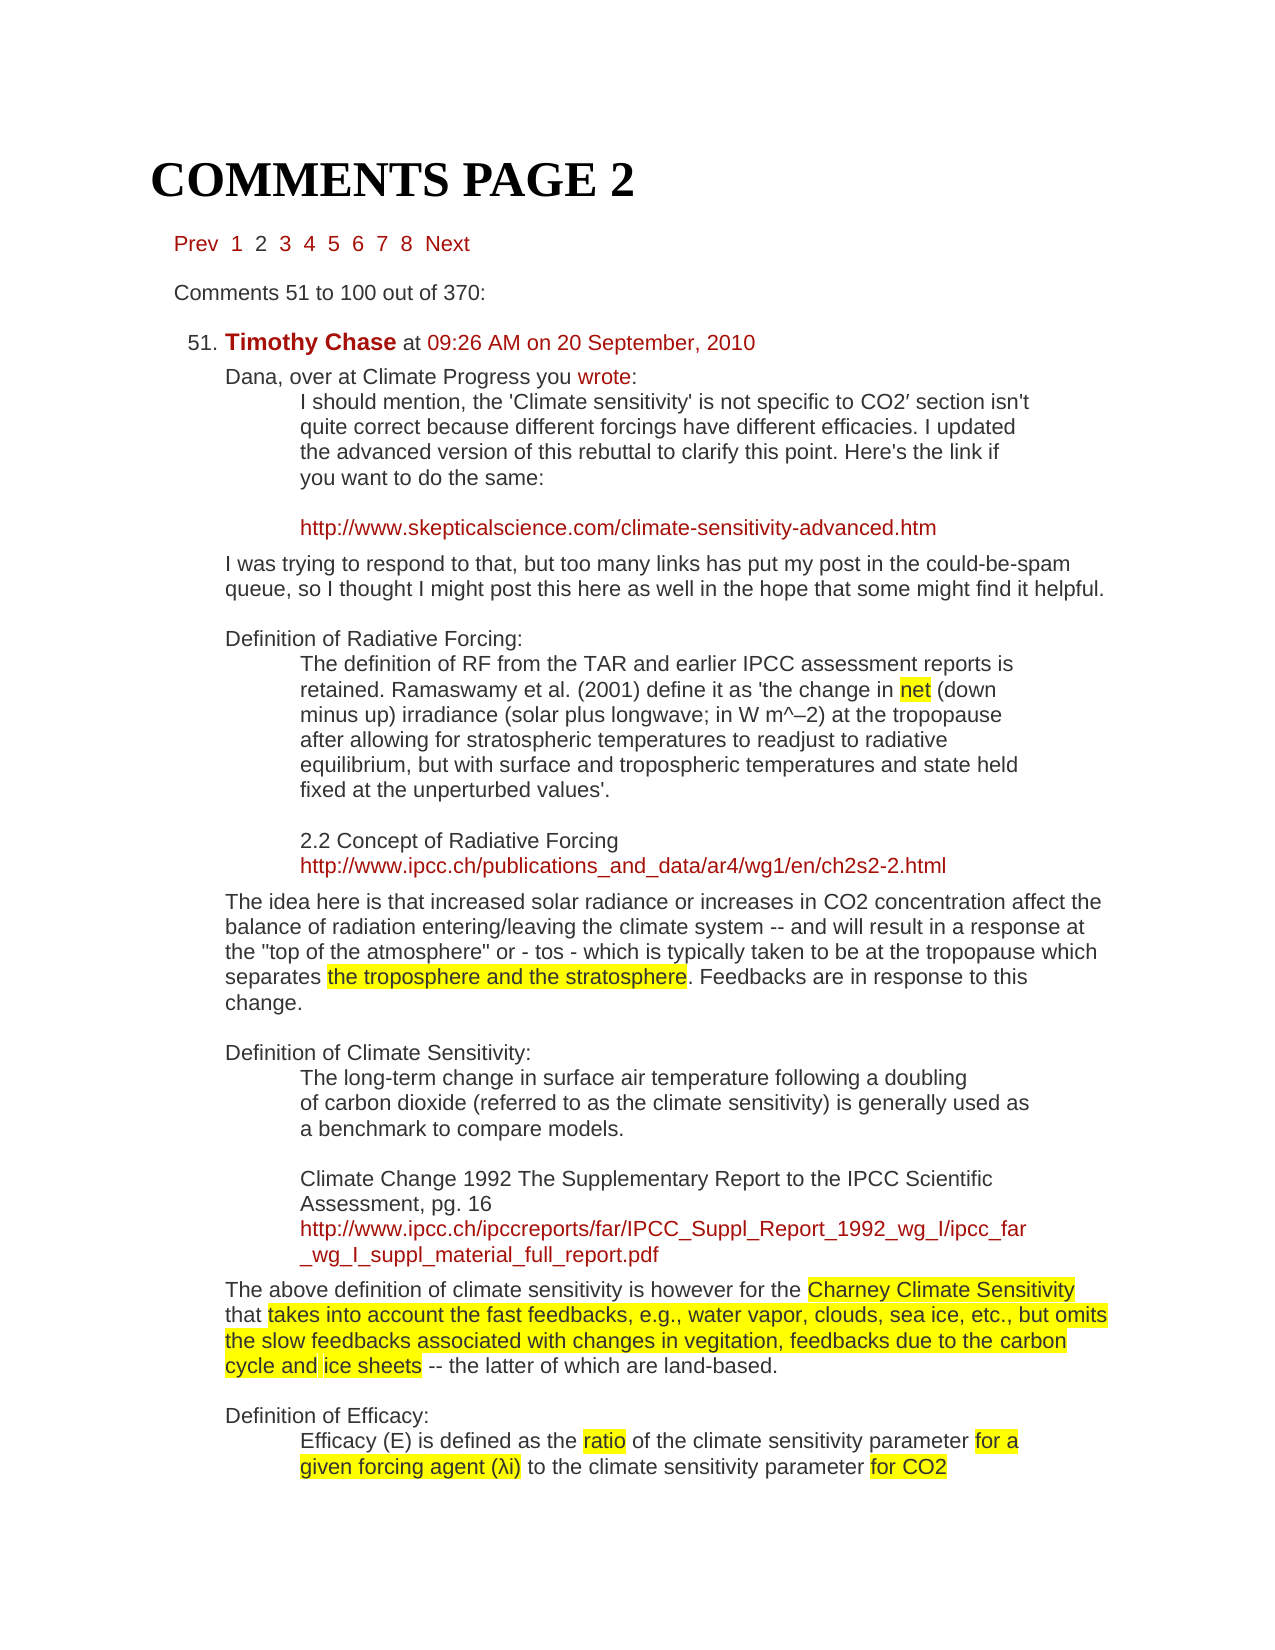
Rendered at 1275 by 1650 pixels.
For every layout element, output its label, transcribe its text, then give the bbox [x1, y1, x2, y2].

text The long-term change in surface air temperature following a doubling of carbon dioxide (referred to as the climate sensitivity) is generally used as a benchmark to compare models. Climate Change 1992 The Supplementary Report to the IPCC Scientific Assessment, pg. 16 http://www.ipcc.ch/ipccreports/far/IPCC_Suppl_Report_1992_wg_I/ipcc_far_wg_I_suppl_material_full_report.pdf [300, 1065, 1034, 1267]
text I should mention, the 'Climate sensitivity' is not specific to CO2′ section isn't quite correct because different forcings have different efficacies. I updated the advanced version of this rebuttal to clarify this point. Here's the link if you want to do the same: http://www.skepticalscience.com/climate-sensitivity-advanced.htm [300, 389, 1034, 540]
text The above definition of climate sensitivity is however for the Charney Climate Sensitivity that takes into account the fast feedbacks, e.g., water vapor, clouds, sea ice, etc., but omits the slow feedbacks associated with changes in vegitation, feedbacks due to the carbon cycle and ice sheets -- the latter of which are land-based. Definition of Efficacy: [225, 1277, 1109, 1428]
text The definition of RF from the TAR and earlier IPCC assessment reports is retained. Ramaswamy et al. (2001) define it as 'the change in net (down minus up) irradiance (solar plus longwave; in W m^–2) at the tropopause after allowing for stratospheric temperatures to readjust to radiative equilibrium, but with surface and tropospheric temperatures and state held fixed at the unperturbed values'. 2.2 Concept of Radiative Forcing http://www.ipcc.ch/publications_and_data/ar4/wg1/en/ch2s2-2.html [300, 651, 1034, 878]
subtitle COMMENTS PAGE 2 [150, 150, 1125, 207]
text I was trying to respond to that, but too many links has put my post in the could-be-spam queue, so I thought I might post this here as well in the hope that some might find it helpful. Definition of Radiative Forcing: [225, 551, 1109, 651]
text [300, 1428, 1034, 1479]
text Comments 51 to 100 out of 370: [173, 279, 1102, 305]
text The idea here is that increased solar radiance or increases in CO2 concentration affect the balance of radiation entering/leaving the climate system -- and will result in a response at the "top of the atmosphere" or - tos - which is typically taken to be at the tropopause which separates the troposphere and the stratosphere. Feedbacks are in response to this change. Definition of Climate Sensitivity: [225, 889, 1109, 1065]
list Timothy Chase at 09:26 AM on 20 September, 2010 [187, 328, 1109, 356]
text Dana, over at Climate Progress you wrote: [225, 364, 1109, 389]
text Prev 1 2 3 4 5 6 7 8 Next [173, 231, 1102, 256]
